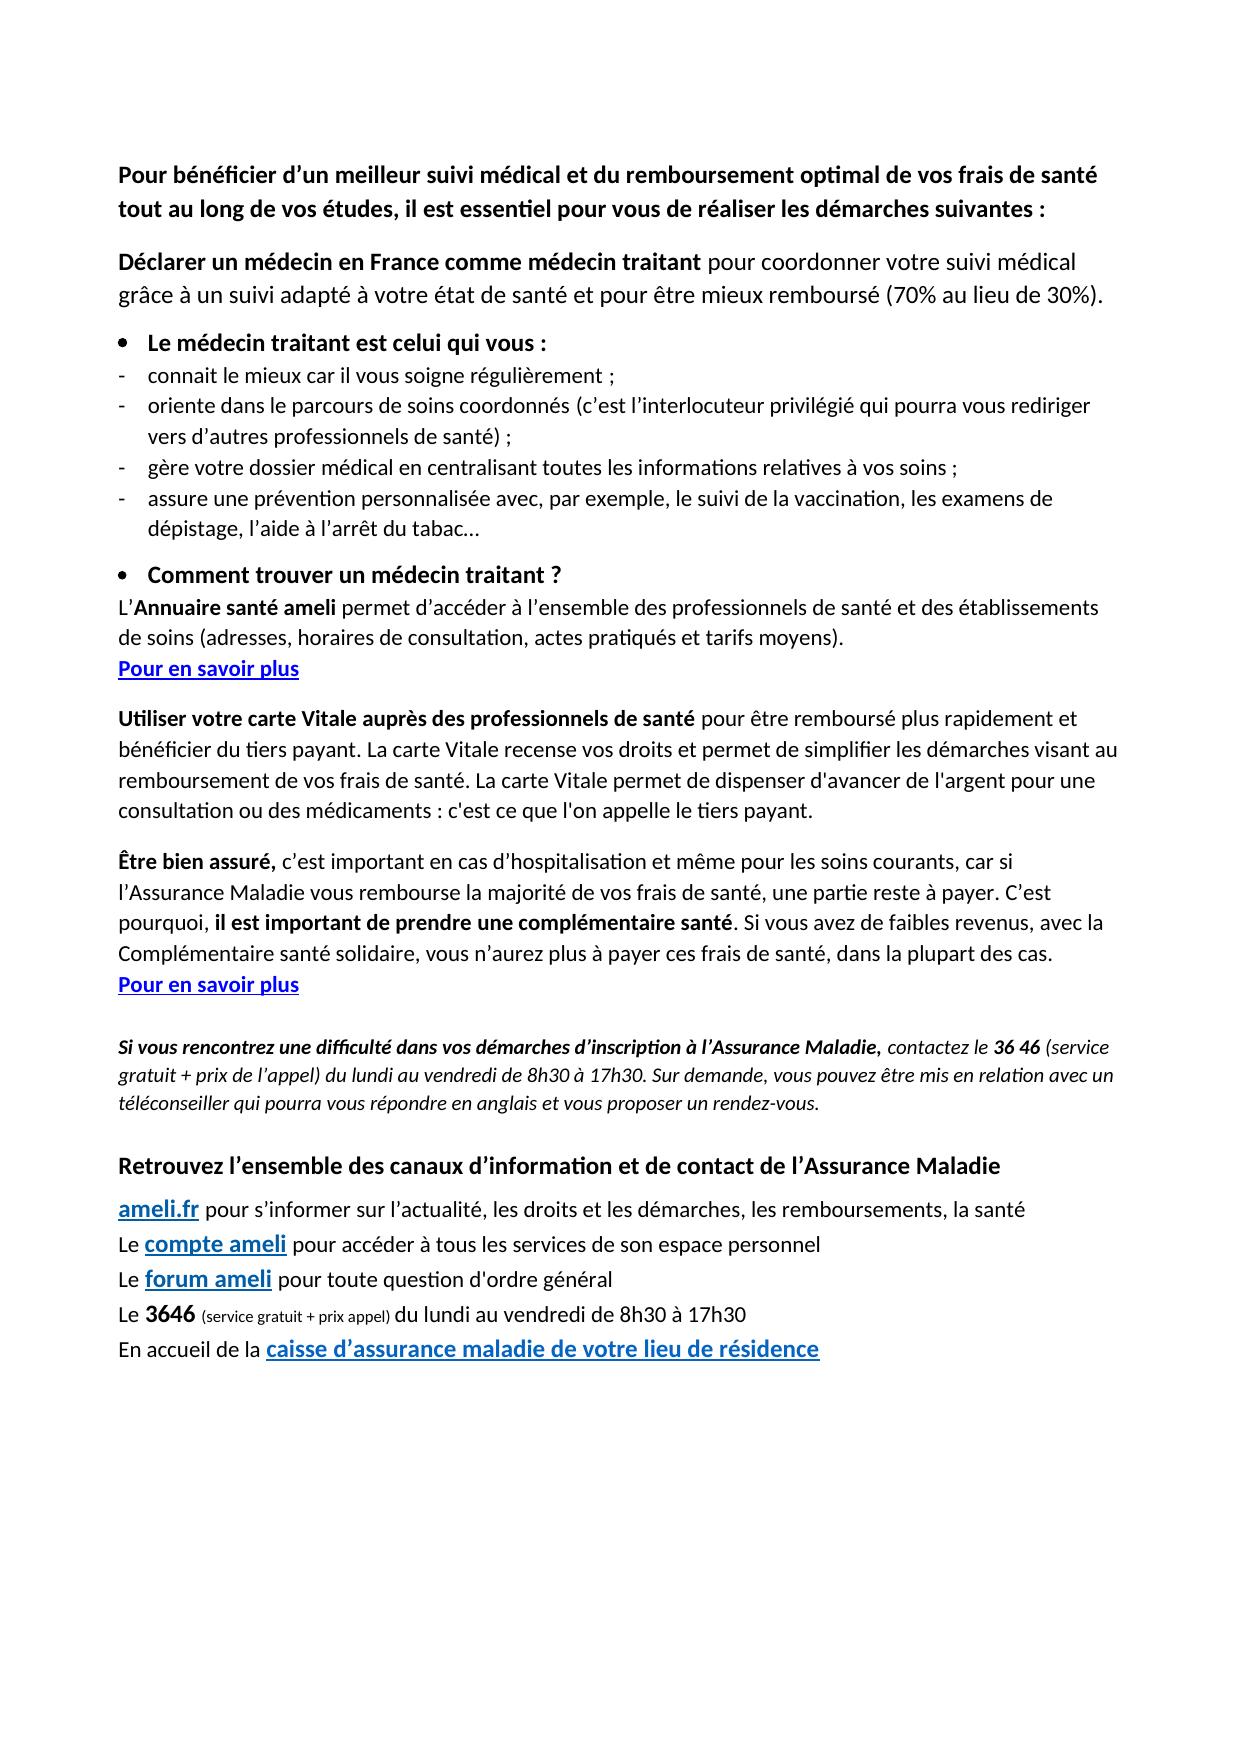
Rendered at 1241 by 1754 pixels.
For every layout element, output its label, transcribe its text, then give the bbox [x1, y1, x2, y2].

text Le forum ameli pour toute question d'ordre général [118, 1263, 1123, 1293]
text Pour en savoir plus [118, 970, 1123, 998]
text Le 3646 (service gratuit + prix appel) du lundi au vendredi de 8h30 à 17h30 [118, 1298, 1123, 1328]
list Le médecin traitant est celui qui vous : [118, 327, 1123, 358]
text En accueil de la caisse d’assurance maladie de votre lieu de résidence [118, 1333, 1123, 1363]
text Le compte ameli pour accéder à tous les services de son espace personnel [118, 1228, 1123, 1258]
text Utiliser votre carte Vitale auprès des professionnels de santé pour être remboursé plus rapidement et bénéficier du tiers payant. La carte Vitale recense vos droits et permet de simplifier les démarches visant au remboursement de vos frais de santé. La carte Vitale permet de dispenser d'avancer de l'argent pour une consultation ou des médicaments : c'est ce que l'on appelle le tiers payant. [118, 704, 1123, 824]
text Retrouvez l’ensemble des canaux d’information et de contact de l’Assurance Maladie [118, 1150, 1123, 1180]
text ameli.fr pour s’informer sur l’actualité, les droits et les démarches, les remboursements, la santé [118, 1193, 1123, 1223]
text L’Annuaire santé ameli permet d’accéder à l’ensemble des professionnels de santé et des établissements de soins (adresses, horaires de consultation, actes pratiqués et tarifs moyens). [118, 593, 1123, 651]
text Déclarer un médecin en France comme médecin traitant pour coordonner votre suivi médical grâce à un suivi adapté à votre état de santé et pour être mieux remboursé (70% au lieu de 30%). [118, 246, 1123, 310]
list gère votre dossier médical en centralisant toutes les informations relatives à vos soins ; [118, 453, 1123, 481]
text Si vous rencontrez une difficulté dans vos démarches d’inscription à l’Assurance Maladie, contactez le 36 46 (service gratuit + prix de l’appel) du lundi au vendredi de 8h30 à 17h30. Sur demande, vous pouvez être mis en relation avec un téléconseiller qui pourra vous répondre en anglais et vous proposer un rendez-vous. [118, 1034, 1123, 1115]
list Comment trouver un médecin traitant ? [118, 559, 1123, 589]
text Pour en savoir plus [118, 654, 1123, 682]
list oriente dans le parcours de soins coordonnés (c’est l’interlocuteur privilégié qui pourra vous rediriger vers d’autres professionnels de santé) ; [118, 391, 1123, 450]
text Pour bénéficier d’un meilleur suivi médical et du remboursement optimal de vos frais de santé tout au long de vos études, il est essentiel pour vous de réaliser les démarches suivantes : [118, 159, 1123, 223]
text Être bien assuré, c’est important en cas d’hospitalisation et même pour les soins courants, car si l’Assurance Maladie vous rembourse la majorité de vos frais de santé, une partie reste à payer. C’est pourquoi, il est important de prendre une complémentaire santé. Si vous avez de faibles revenus, avec la Complémentaire santé solidaire, vous n’aurez plus à payer ces frais de santé, dans la plupart des cas. [118, 847, 1123, 967]
list connait le mieux car il vous soigne régulièrement ; [118, 361, 1123, 389]
list assure une prévention personnalisée avec, par exemple, le suivi de la vaccination, les examens de dépistage, l’aide à l’arrêt du tabac… [118, 484, 1123, 542]
